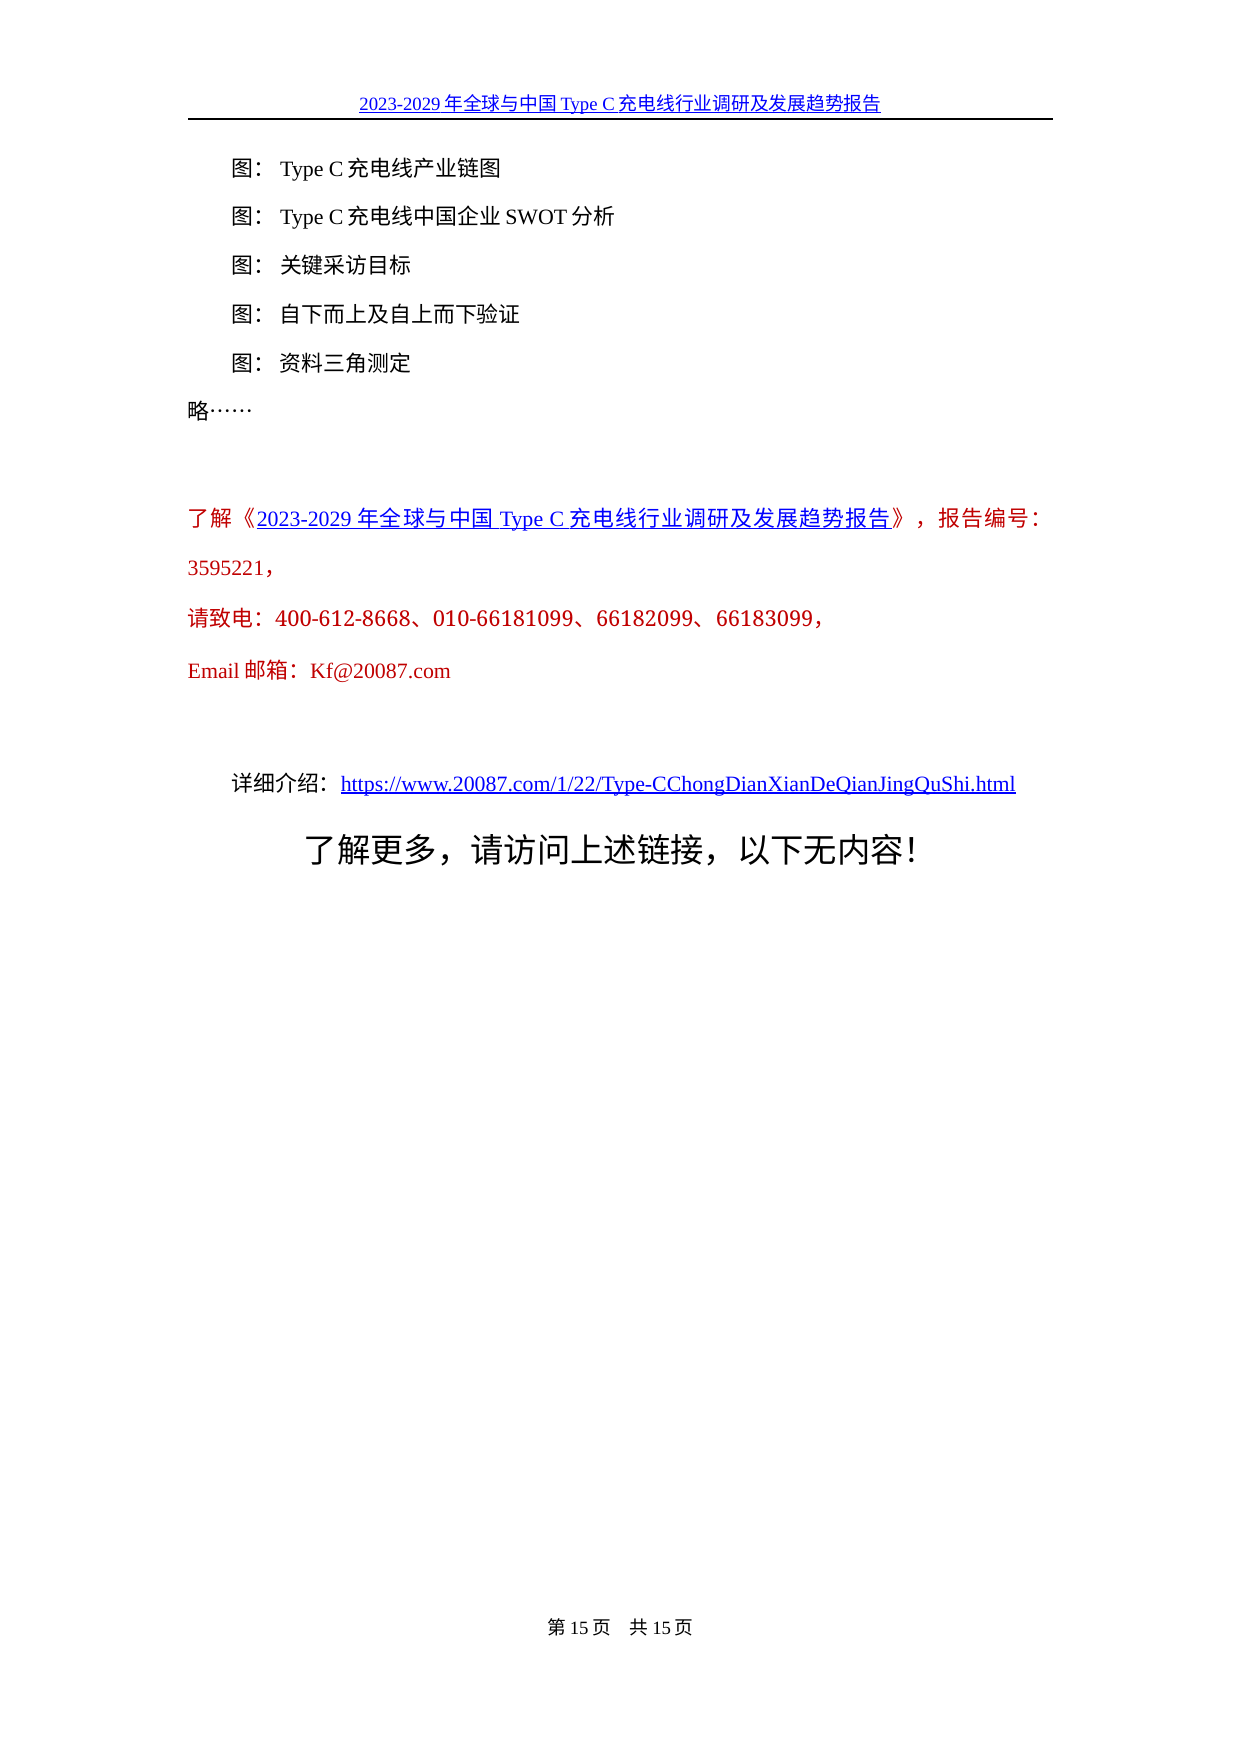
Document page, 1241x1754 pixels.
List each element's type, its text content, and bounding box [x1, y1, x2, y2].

text Email邮箱：Kf@20087.com [187, 652, 1053, 685]
text 请致电：400-612-8668、010-66181099、66182099、66183099， [187, 601, 1053, 633]
text 了解《2023-2029年全球与中国Type C充电线行业调研及发展趋势报告》，报告编号：3595221， [187, 500, 1053, 582]
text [187, 150, 1053, 426]
text 详细介绍：https://www.20087.com/1/22/Type-CChongDianXianDeQianJingQuShi.html [187, 765, 1053, 798]
title 了解更多，请访问上述链接，以下无内容！ [187, 815, 1053, 880]
